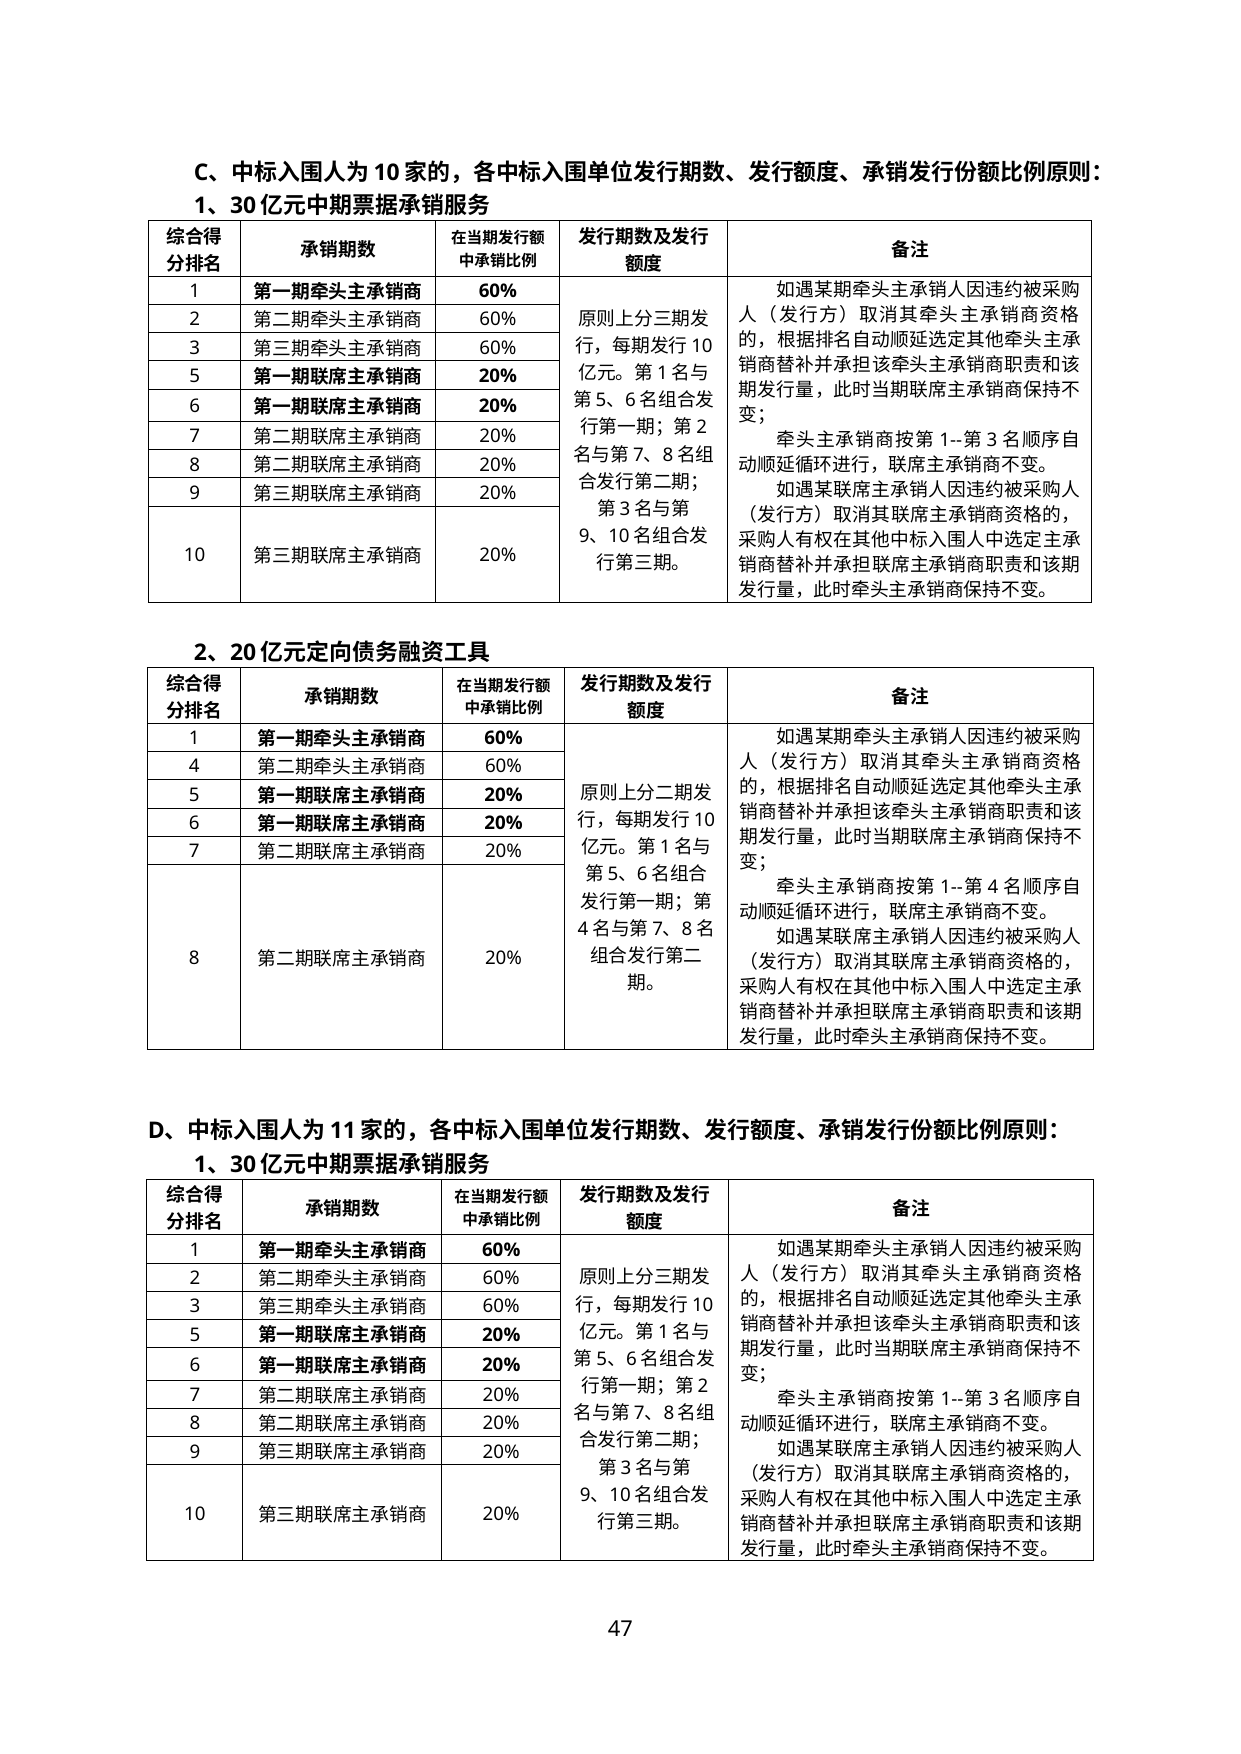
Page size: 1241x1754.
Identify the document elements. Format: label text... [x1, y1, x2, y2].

table_cell 20% [436, 361, 559, 388]
table_cell 如遇某期牵头主承销人因违约被采购人（发行方）取消其牵头主承销商资格的，根据排名自动顺延选定其他牵头主承销商替补并承担该牵头主承销商职责和该期发行量，此时当期联席主承销商保持不变； 牵头主承销商按第1--第4名顺序自动顺延循环进行，联席主承销商不变。 如遇某联席主承销人因违约被采购人（发行方）取消其联席主承销商资格的，采购人有权在其他中标入围人中选定主承销商替补并承担联席主承销商职责和该期发行量，此时牵头主承销商保持不变。 [728, 724, 1093, 1049]
table_header 承销期数 [241, 668, 442, 723]
table_cell 20% [442, 1320, 560, 1347]
table_header 承销期数 [241, 221, 435, 276]
table_cell 第二期牵头主承销商 [241, 752, 442, 779]
table_cell 第一期联席主承销商 [241, 361, 435, 388]
table_cell 第三期牵头主承销商 [241, 333, 435, 360]
table_header 承销期数 [243, 1180, 441, 1234]
table_cell 如遇某期牵头主承销人因违约被采购人（发行方）取消其牵头主承销商资格的，根据排名自动顺延选定其他牵头主承销商替补并承担该牵头主承销商职责和该期发行量，此时当期联席主承销商保持不变； 牵头主承销商按第1--第3名顺序自动顺延循环进行，联席主承销商不变。 如遇某联席主承销人因违约被采购人（发行方）取消其联席主承销商资格的，采购人有权在其他中标入围人中选定主承销商替补并承担联席主承销商职责和该期发行量，此时牵头主承销商保持不变。 [729, 1235, 1093, 1560]
table_cell 20% [443, 780, 564, 807]
table_cell 60% [436, 277, 559, 304]
table_cell 10 [147, 1465, 242, 1560]
table_cell 原则上分二期发行，每期发行10亿元。第1名与第5、6名组合发行第一期；第4名与第7、8名组合发行第二期。 [565, 724, 727, 1049]
table_cell 20% [442, 1381, 560, 1408]
table_cell 第一期联席主承销商 [241, 390, 435, 421]
table_cell 5 [148, 780, 240, 807]
table_cell 60% [443, 752, 564, 779]
table_cell 60% [442, 1292, 560, 1319]
table_header 综合得分排名 [147, 1180, 242, 1234]
table_cell 8 [147, 1409, 242, 1436]
table_cell 20% [436, 390, 559, 421]
table_cell 1 [148, 724, 240, 751]
text 2、20亿元定向债务融资工具 [148, 634, 1093, 667]
table_cell 第一期牵头主承销商 [243, 1235, 441, 1263]
table_cell 9 [147, 1437, 242, 1464]
table_cell 第一期联席主承销商 [243, 1320, 441, 1347]
table_cell 5 [149, 361, 240, 388]
table_cell 如遇某期牵头主承销人因违约被采购人（发行方）取消其牵头主承销商资格的，根据排名自动顺延选定其他牵头主承销商替补并承担该牵头主承销商职责和该期发行量，此时当期联席主承销商保持不变； 牵头主承销商按第1--第3名顺序自动顺延循环进行，联席主承销商不变。 如遇某联席主承销人因违约被采购人（发行方）取消其联席主承销商资格的，采购人有权在其他中标入围人中选定主承销商替补并承担联席主承销商职责和该期发行量，此时牵头主承销商保持不变。 [728, 277, 1091, 602]
text 1、30亿元中期票据承销服务 [148, 187, 1093, 220]
table_header 发行期数及发行额度 [560, 221, 727, 276]
table_header 在当期发行额中承销比例 [443, 668, 564, 723]
table_cell 60% [442, 1264, 560, 1291]
table_header 在当期发行额中承销比例 [436, 221, 559, 276]
table_cell 5 [147, 1320, 242, 1347]
table_cell 60% [442, 1235, 560, 1263]
table_cell 第二期牵头主承销商 [241, 305, 435, 332]
table_cell 20% [442, 1465, 560, 1560]
table_cell 第二期联席主承销商 [241, 450, 435, 477]
table_cell 20% [443, 837, 564, 864]
table_cell 第二期联席主承销商 [241, 865, 442, 1049]
table_cell 20% [442, 1348, 560, 1379]
table_header 综合得分排名 [148, 668, 240, 723]
table_cell 1 [147, 1235, 242, 1263]
table_cell 第三期联席主承销商 [241, 478, 435, 506]
table_cell 6 [148, 809, 240, 836]
table_cell 60% [436, 333, 559, 360]
table_cell 7 [148, 837, 240, 864]
table_cell 第三期联席主承销商 [241, 507, 435, 602]
text D、中标入围人为11家的，各中标入围单位发行期数、发行额度、承销发行份额比例原则： [148, 1112, 1093, 1146]
table_cell 6 [149, 390, 240, 421]
table_cell 60% [436, 305, 559, 332]
table_cell 2 [147, 1264, 242, 1291]
table_cell 第二期牵头主承销商 [243, 1264, 441, 1291]
table_cell 第一期联席主承销商 [241, 809, 442, 836]
table_cell 原则上分三期发行，每期发行10亿元。第1名与第5、6名组合发行第一期；第2名与第7、8名组合发行第二期；第3名与第9、10名组合发行第三期。 [561, 1235, 728, 1560]
table_cell 3 [149, 333, 240, 360]
text C、中标入围人为10家的，各中标入围单位发行期数、发行额度、承销发行份额比例原则： [148, 153, 1093, 187]
table_cell 第一期牵头主承销商 [241, 724, 442, 751]
table_header 备注 [728, 668, 1093, 723]
table_cell 第一期牵头主承销商 [241, 277, 435, 304]
table_cell 20% [442, 1409, 560, 1436]
table_header 发行期数及发行额度 [565, 668, 727, 723]
table_cell 第二期联席主承销商 [241, 837, 442, 864]
table_cell 20% [436, 478, 559, 506]
table_cell 4 [148, 752, 240, 779]
table_cell 20% [436, 422, 559, 449]
table_cell 3 [147, 1292, 242, 1319]
table_cell 第三期联席主承销商 [243, 1437, 441, 1464]
table_header 发行期数及发行额度 [561, 1180, 728, 1234]
table_cell 第三期牵头主承销商 [243, 1292, 441, 1319]
table_cell 第二期联席主承销商 [243, 1381, 441, 1408]
table_header 综合得分排名 [149, 221, 240, 276]
table_cell 20% [436, 507, 559, 602]
table_header 备注 [729, 1180, 1093, 1234]
table_cell 2 [149, 305, 240, 332]
table_cell 8 [148, 865, 240, 1049]
table_cell 20% [436, 450, 559, 477]
text 1、30亿元中期票据承销服务 [148, 1146, 1093, 1179]
table_cell 第二期联席主承销商 [243, 1409, 441, 1436]
table_cell 20% [442, 1437, 560, 1464]
table_cell 第一期联席主承销商 [241, 780, 442, 807]
table_cell 6 [147, 1348, 242, 1379]
table_cell 8 [149, 450, 240, 477]
table_cell 60% [443, 724, 564, 751]
table_cell 7 [149, 422, 240, 449]
table_cell 10 [149, 507, 240, 602]
table_header 备注 [728, 221, 1091, 276]
table_cell 20% [443, 865, 564, 1049]
table_cell 1 [149, 277, 240, 304]
table_cell 第二期联席主承销商 [241, 422, 435, 449]
table_header 在当期发行额中承销比例 [442, 1180, 560, 1234]
table_cell 第三期联席主承销商 [243, 1465, 441, 1560]
table_cell 原则上分三期发行，每期发行10亿元。第1名与第5、6名组合发行第一期；第2名与第7、8名组合发行第二期；第3名与第9、10名组合发行第三期。 [560, 277, 727, 602]
table_cell 第一期联席主承销商 [243, 1348, 441, 1379]
table_cell 7 [147, 1381, 242, 1408]
table_cell 9 [149, 478, 240, 506]
table_cell 20% [443, 809, 564, 836]
